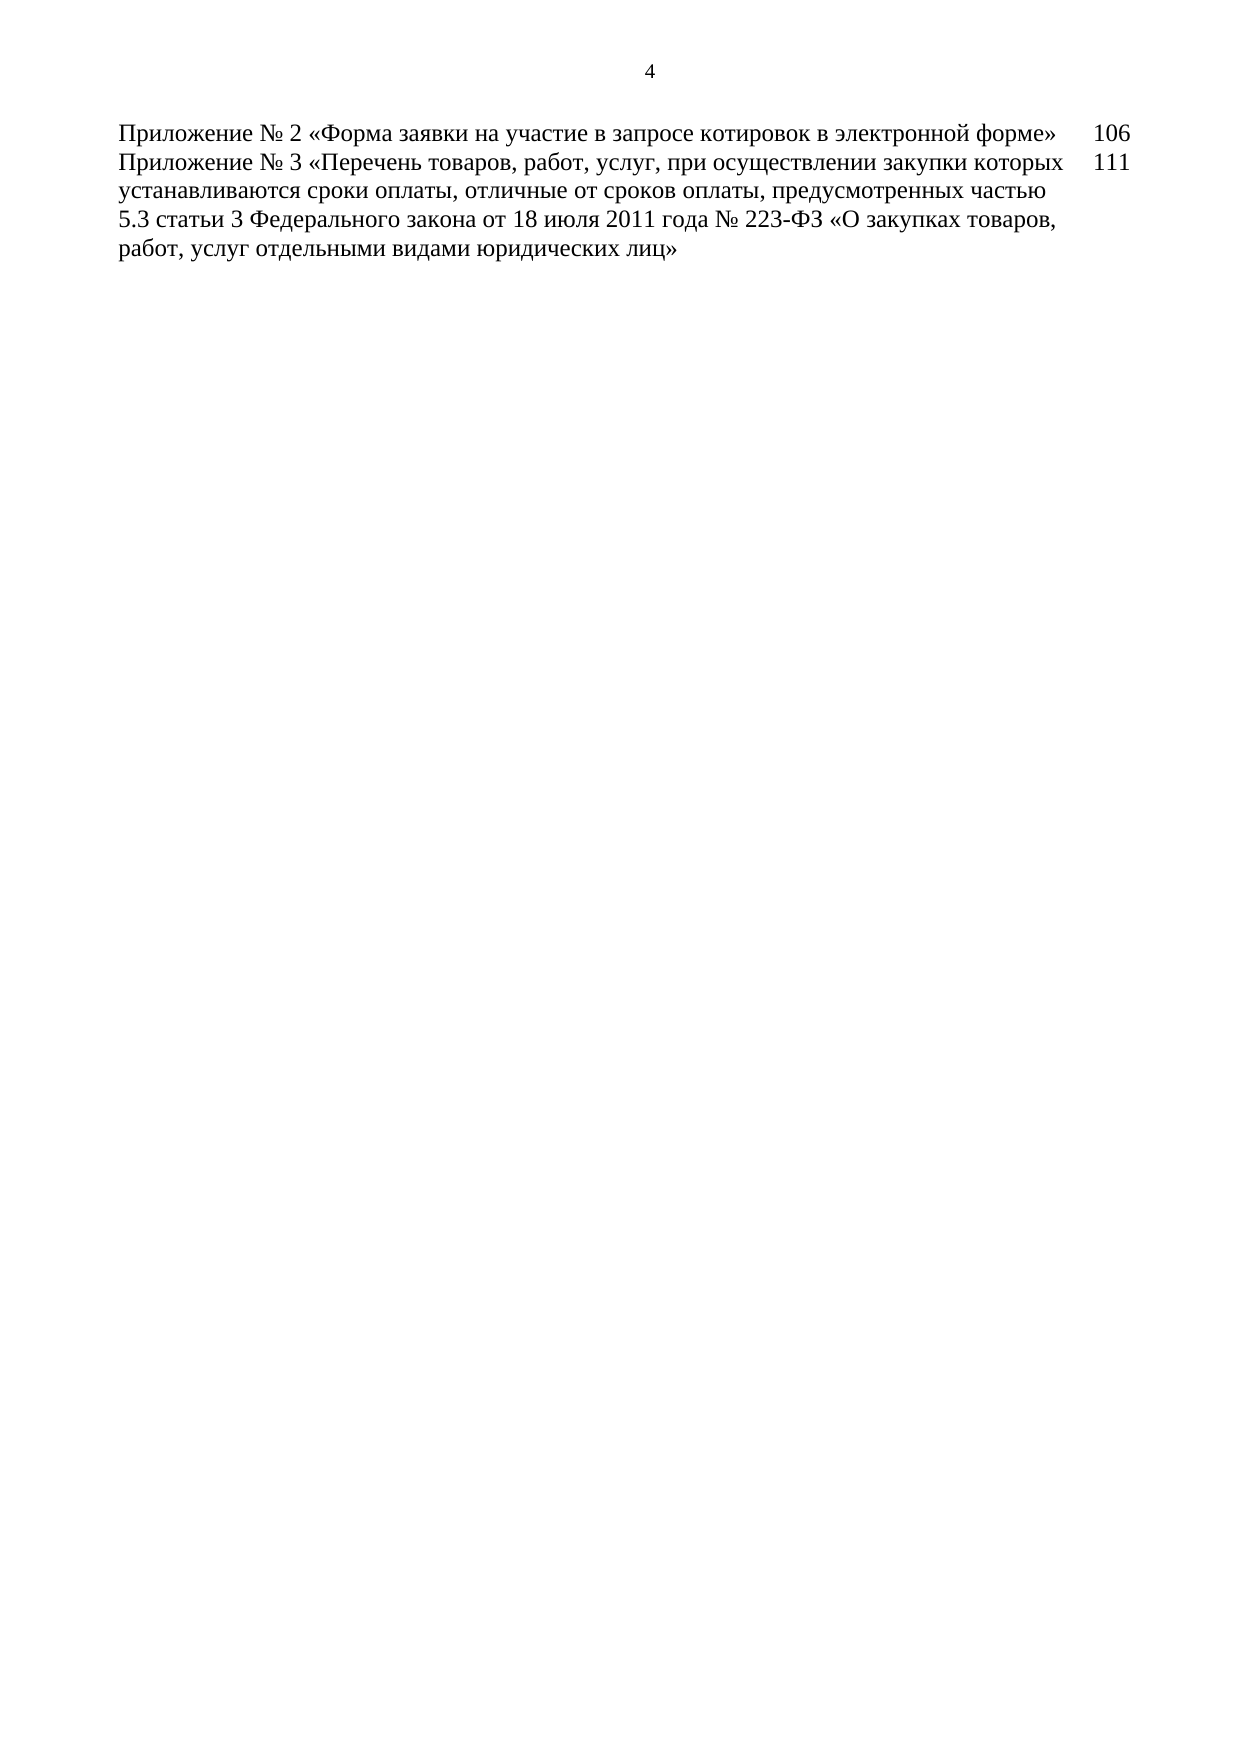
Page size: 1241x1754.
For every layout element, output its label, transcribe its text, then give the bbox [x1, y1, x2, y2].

table_cell 106 111 [1082, 118, 1142, 1613]
table_cell Приложение № 2 «Форма заявки на участие в запросе котировок в электронной форме» Приложение № 3 «Перечень товаров, работ, услуг, при осуществлении закупки которых устанавливаются сроки оплаты, отличные от сроков оплаты, предусмотренных частью 5.3 статьи 3 Федерального закона от 18 июля 2011 года № 223-ФЗ «О закупках товаров, работ, услуг отдельными видами юридических лиц» [107, 118, 1082, 1613]
